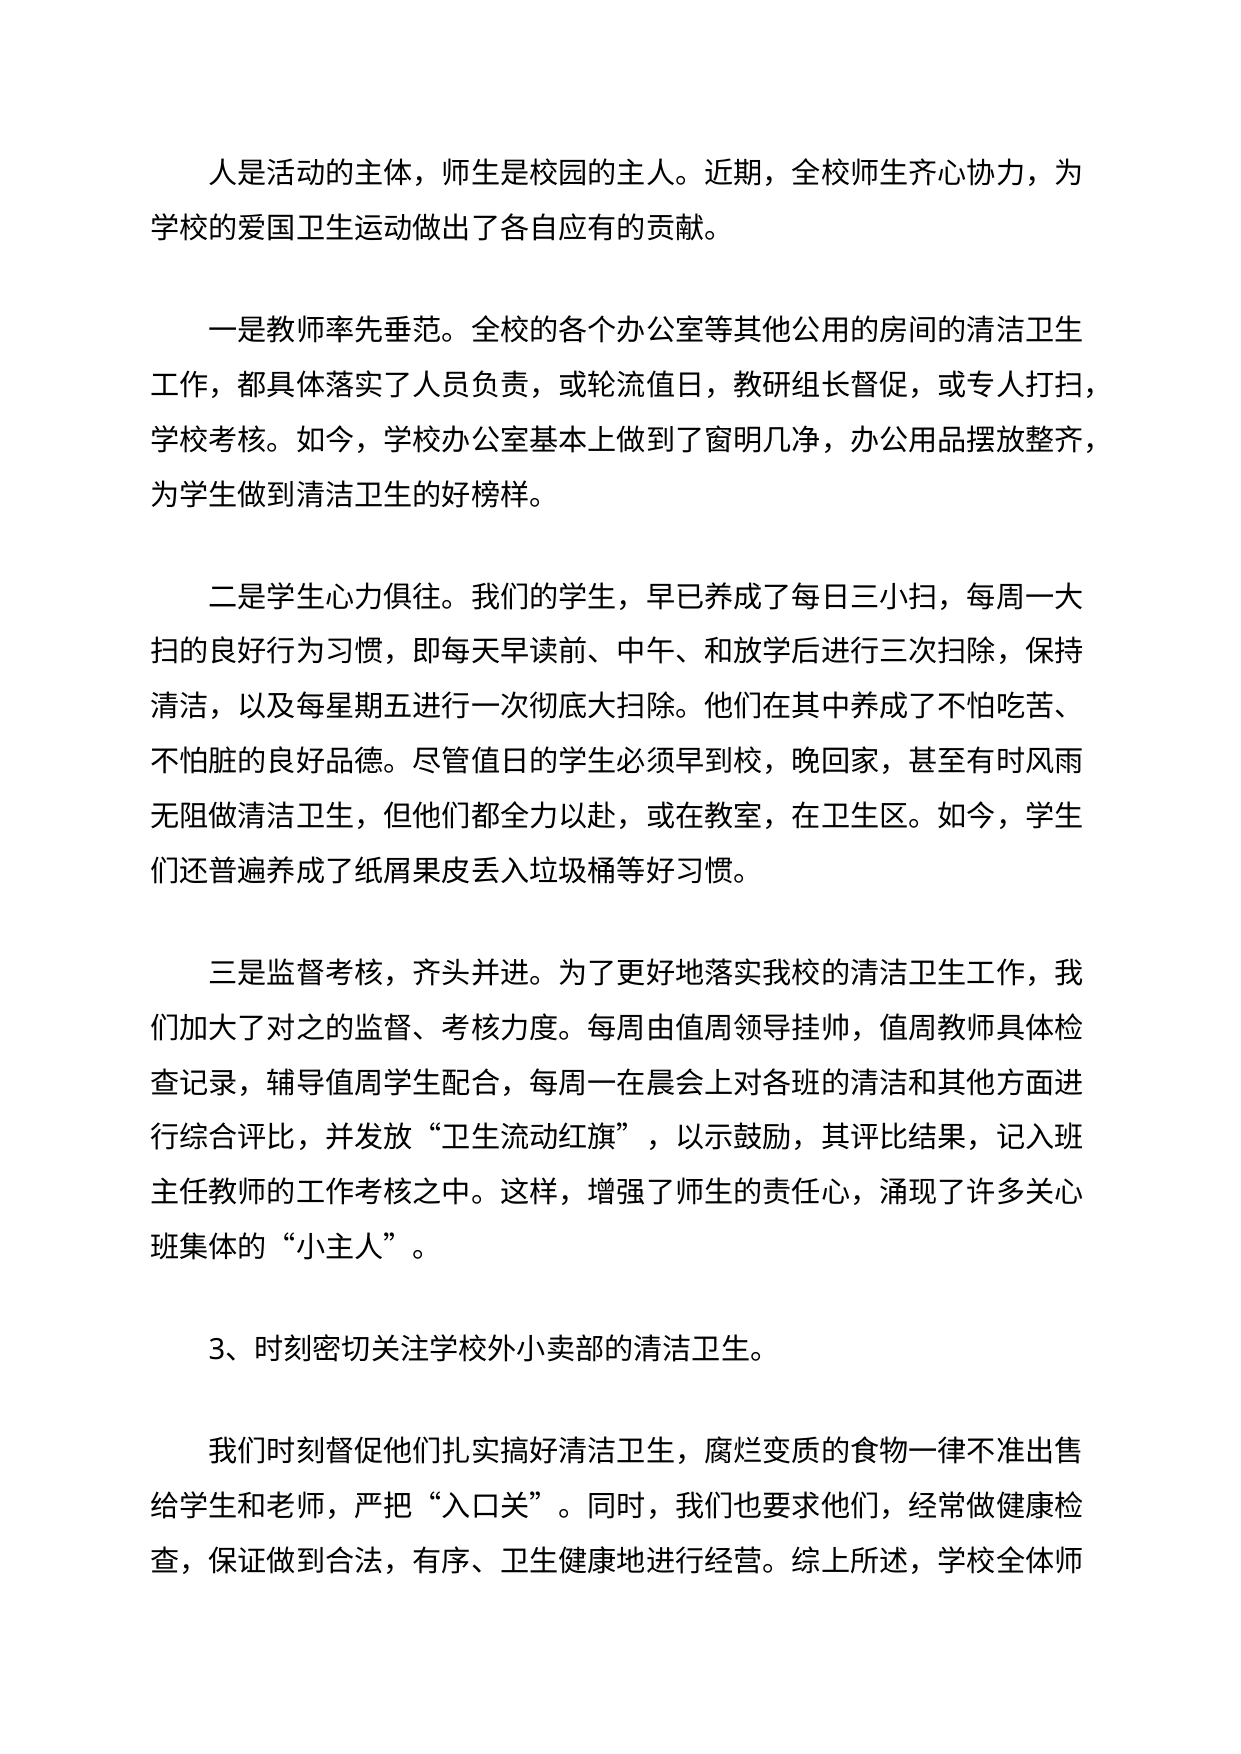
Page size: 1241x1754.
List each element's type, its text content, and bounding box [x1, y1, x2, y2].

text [150, 1428, 1090, 1580]
text 三是监督考核，齐头并进。为了更好地落实我校的清洁卫生工作，我们加大了对之的监督、考核力度。每周由值周领导挂帅，值周教师具体检查记录，辅导值周学生配合，每周一在晨会上对各班的清洁和其他方面进行综合评比，并发放“卫生流动红旗”，以示鼓励，其评比结果，记入班主任教师的工作考核之中。这样，增强了师生的责任心，涌现了许多关心班集体的“小主人”。 [150, 949, 1090, 1266]
text 人是活动的主体，师生是校园的主人。近期，全校师生齐心协力，为学校的爱国卫生运动做出了各自应有的贡献。 [150, 150, 1090, 247]
text 一是教师率先垂范。全校的各个办公室等其他公用的房间的清洁卫生工作，都具体落实了人员负责，或轮流值日，教研组长督促，或专人打扫，学校考核。如今，学校办公室基本上做到了窗明几净，办公用品摆放整齐，为学生做到清洁卫生的好榜样。 [150, 307, 1090, 514]
text 3、时刻密切关注学校外小卖部的清洁卫生。 [150, 1326, 1090, 1368]
text 二是学生心力俱往。我们的学生，早已养成了每日三小扫，每周一大扫的良好行为习惯，即每天早读前、中午、和放学后进行三次扫除，保持清洁，以及每星期五进行一次彻底大扫除。他们在其中养成了不怕吃苦、不怕脏的良好品德。尽管值日的学生必须早到校，晚回家，甚至有时风雨无阻做清洁卫生，但他们都全力以赴，或在教室，在卫生区。如今，学生们还普遍养成了纸屑果皮丢入垃圾桶等好习惯。 [150, 573, 1090, 890]
